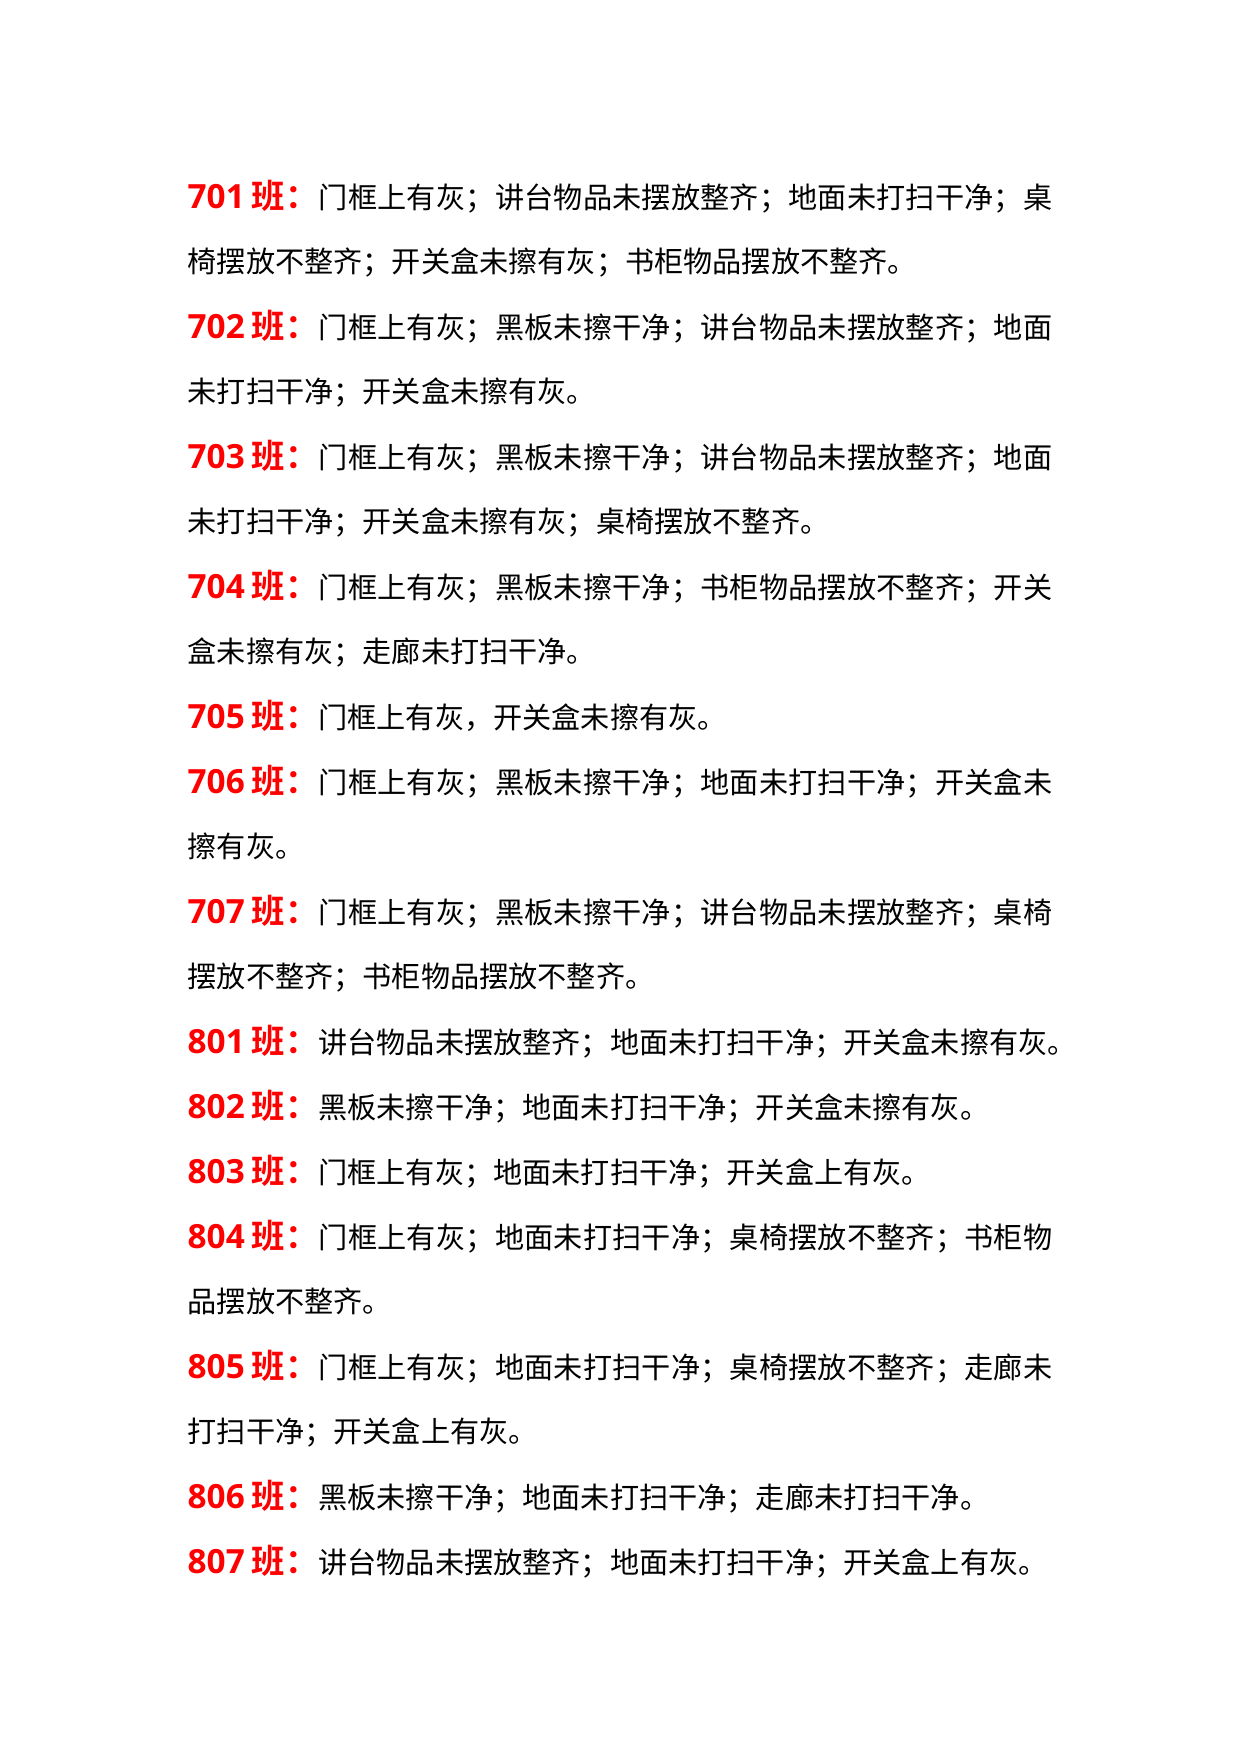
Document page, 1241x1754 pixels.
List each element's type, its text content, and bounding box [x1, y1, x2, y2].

text 802班：黑板未擦干净；地面未打扫干净；开关盒未擦有灰。 [187, 1072, 1053, 1137]
text 701班：门框上有灰；讲台物品未摆放整齐；地面未打扫干净；桌椅摆放不整齐；开关盒未擦有灰；书柜物品摆放不整齐。 [187, 162, 1053, 292]
text 804班：门框上有灰；地面未打扫干净；桌椅摆放不整齐；书柜物品摆放不整齐。 [187, 1202, 1053, 1332]
text 705班：门框上有灰，开关盒未擦有灰。 [187, 682, 1053, 747]
text 801班：讲台物品未摆放整齐；地面未打扫干净；开关盒未擦有灰。 [187, 1007, 1053, 1072]
text 703班：门框上有灰；黑板未擦干净；讲台物品未摆放整齐；地面未打扫干净；开关盒未擦有灰；桌椅摆放不整齐。 [187, 422, 1053, 552]
text 702班：门框上有灰；黑板未擦干净；讲台物品未摆放整齐；地面未打扫干净；开关盒未擦有灰。 [187, 292, 1053, 422]
text 806班：黑板未擦干净；地面未打扫干净；走廊未打扫干净。 [187, 1462, 1053, 1527]
text 707班：门框上有灰；黑板未擦干净；讲台物品未摆放整齐；桌椅摆放不整齐；书柜物品摆放不整齐。 [187, 877, 1053, 1007]
text 807班：讲台物品未摆放整齐；地面未打扫干净；开关盒上有灰。 [187, 1527, 1053, 1592]
text 704班：门框上有灰；黑板未擦干净；书柜物品摆放不整齐；开关盒未擦有灰；走廊未打扫干净。 [187, 552, 1053, 682]
text 803班：门框上有灰；地面未打扫干净；开关盒上有灰。 [187, 1137, 1053, 1202]
text 805班：门框上有灰；地面未打扫干净；桌椅摆放不整齐；走廊未打扫干净；开关盒上有灰。 [187, 1332, 1053, 1462]
text 706班：门框上有灰；黑板未擦干净；地面未打扫干净；开关盒未擦有灰。 [187, 747, 1053, 877]
